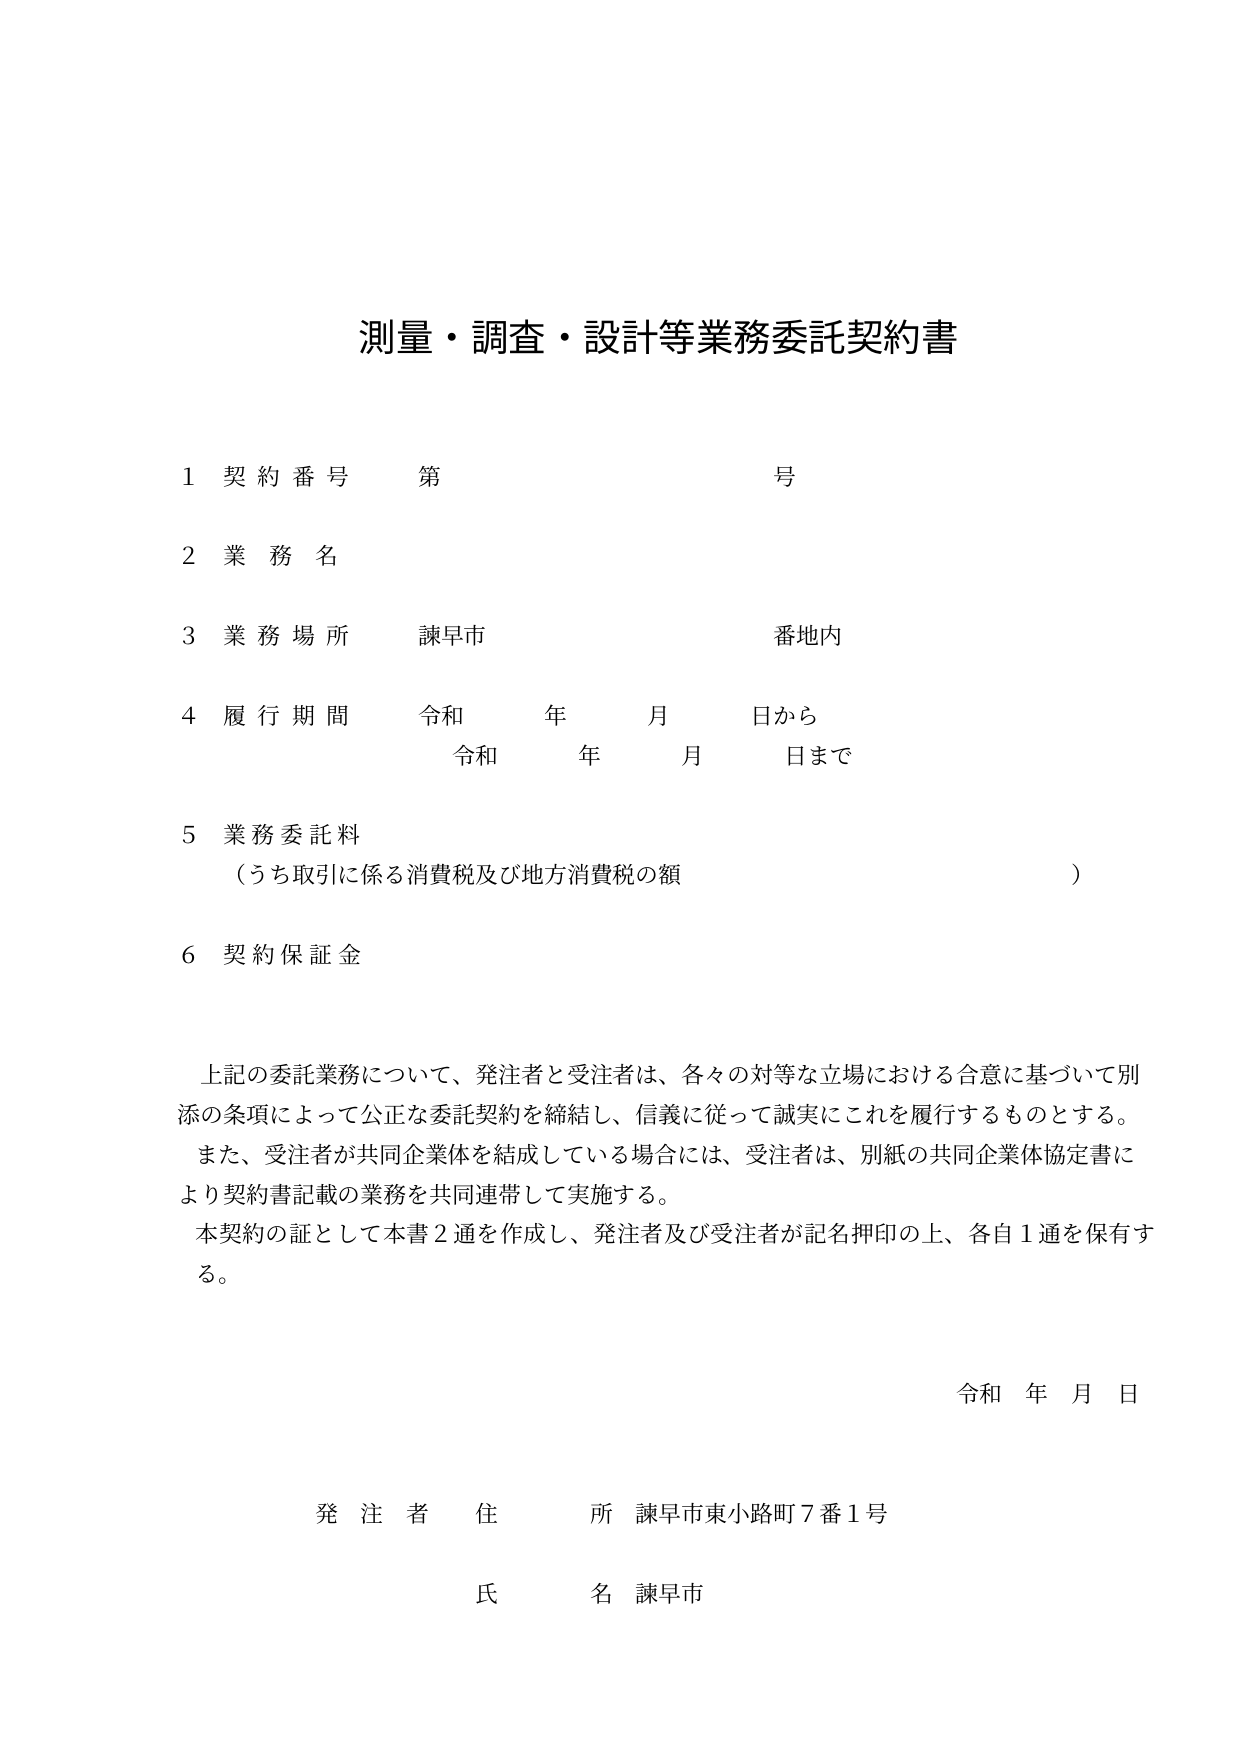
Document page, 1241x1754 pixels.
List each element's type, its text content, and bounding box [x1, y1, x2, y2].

text ３ 業務場所 諫早市 番地内 [177, 615, 1140, 654]
text ５ 業務委託料 [177, 814, 1140, 854]
text （うち取引に係る消費税及び地方消費税の額 ） [177, 854, 1140, 894]
text また、受注者が共同企業体を結成している場合には、受注者は、別紙の共同企業体協定書に [196, 1133, 1140, 1173]
text 令和 年 月 日 [177, 1373, 1140, 1413]
text ４ 履行期間 令和 年 月 日から [177, 694, 1140, 734]
text ６ 契 約 保 証 金 [177, 934, 1140, 974]
text 測量・調査・設計等業務委託契約書 [177, 296, 1140, 375]
text 添の条項によって公正な委託契約を締結し、信義に従って誠実にこれを履行するものとする。 [177, 1093, 1140, 1133]
text ２ 業務名 [177, 535, 1140, 575]
text 氏 名 諫早市 [177, 1572, 1140, 1612]
text より契約書記載の業務を共同連帯して実施する。 [177, 1173, 1140, 1213]
text 上記の委託業務について、発注者と受注者は、各々の対等な立場における合意に基づいて別 [200, 1053, 1140, 1093]
text １ 契約番号 第 号 [177, 455, 1140, 495]
text 令和 年 月 日まで [177, 734, 1140, 774]
text 本契約の証として本書２通を作成し、発注者及び受注者が記名押印の上、各自１通を保有する。 [196, 1213, 1157, 1293]
text 発 注 者 住 所 諫早市東小路町７番１号 [177, 1492, 1140, 1532]
